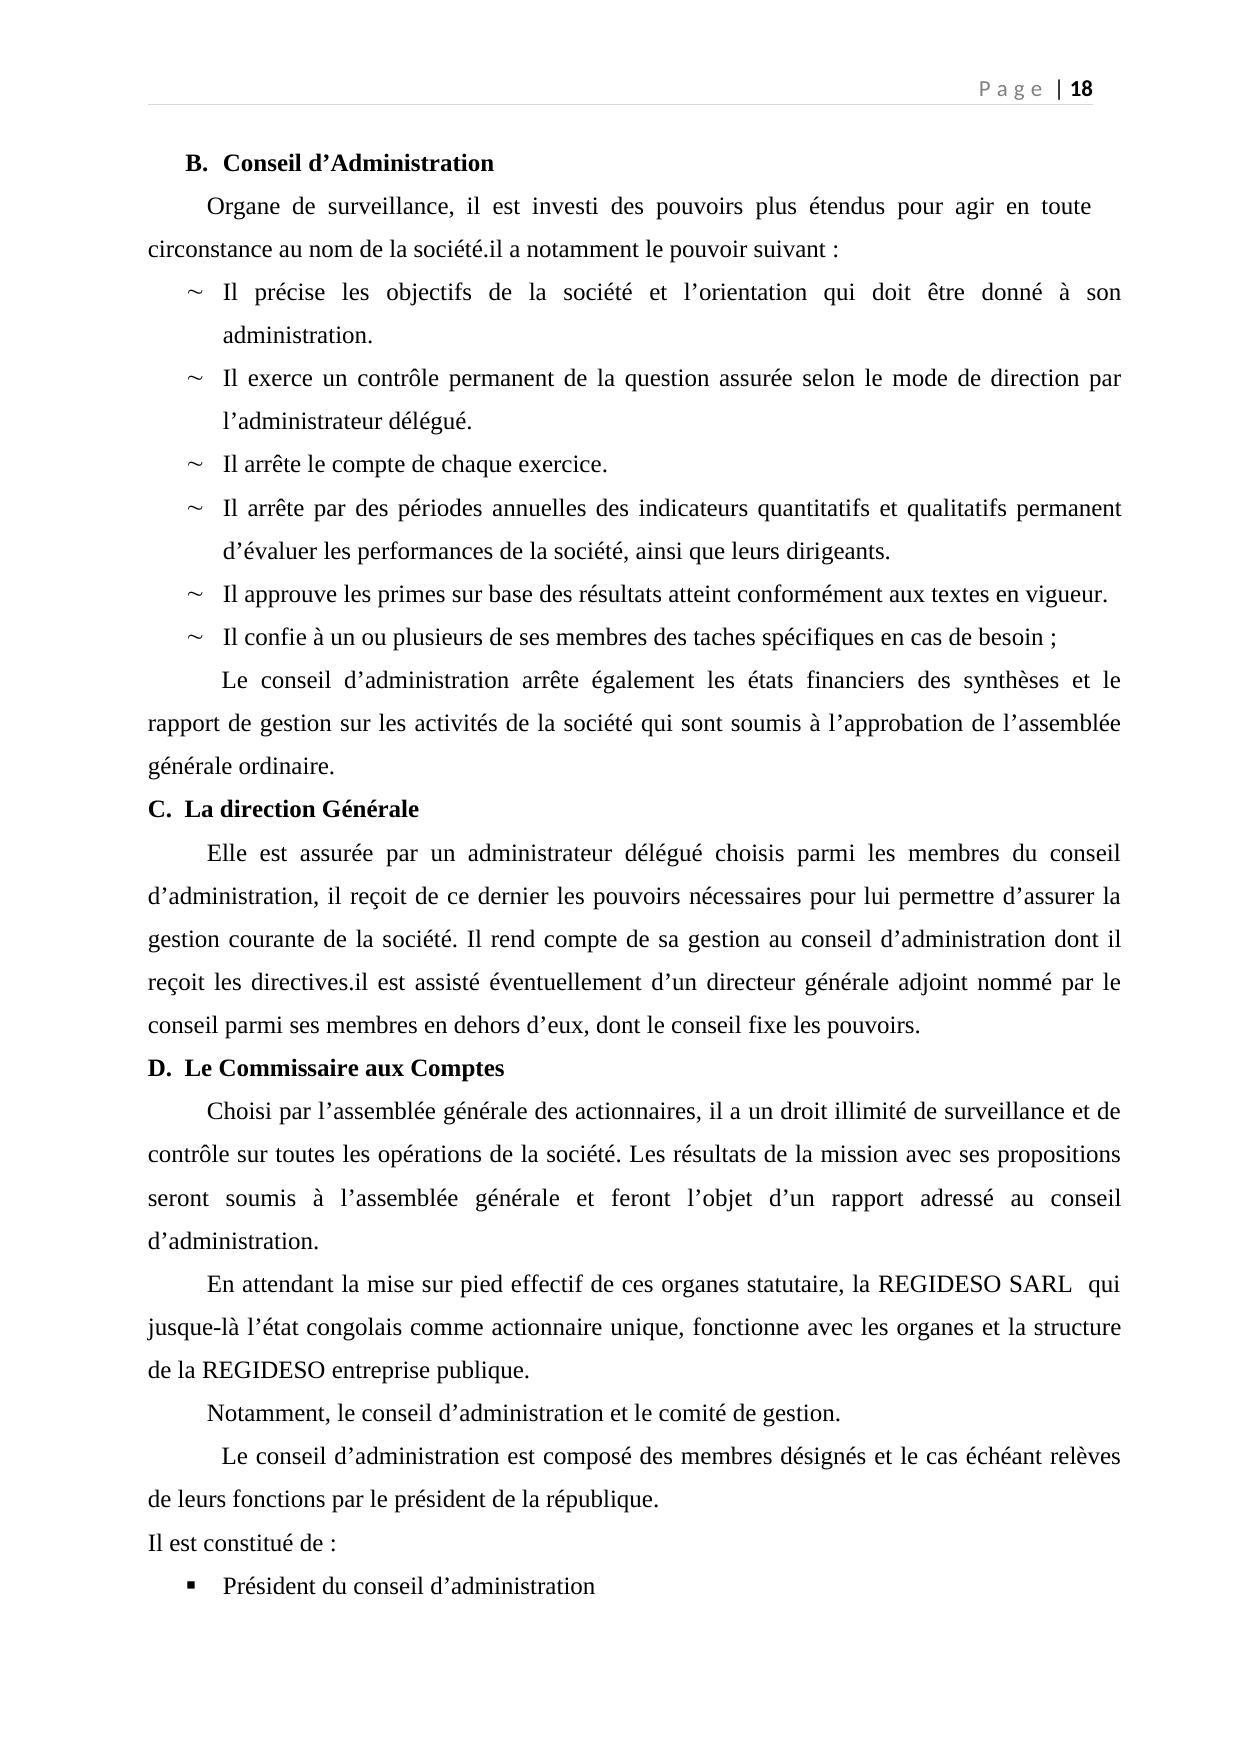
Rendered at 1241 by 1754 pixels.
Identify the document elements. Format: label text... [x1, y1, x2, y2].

list Il confie à un ou plusieurs de ses membres des taches spécifiques en cas de besoin ; [185, 622, 1122, 651]
list Choisi par l’assemblée générale des actionnaires, il a un droit illimité de surveillance et de contrôle sur toutes les opérations de la société. Les résultats de la mission avec ses propositions seront soumis à l’assemblée générale et feront l’objet d’un rapport adressé au conseil d’administration. [148, 1096, 1122, 1254]
list Il approuve les primes sur base des résultats atteint conformément aux textes en vigueur. [185, 579, 1122, 608]
list Le conseil d’administration est composé des membres désignés et le cas échéant relèves de leurs fonctions par le président de la république. [148, 1441, 1122, 1513]
list Il précise les objectifs de la société et l’orientation qui doit être donné à son administration. [185, 277, 1122, 349]
text Organe de surveillance, il est investi des pouvoirs plus étendus pour agir en toute circonstance au nom de la société.il a notamment le pouvoir suivant : [148, 191, 1093, 263]
list Président du conseil d’administration [185, 1571, 1166, 1599]
list En attendant la mise sur pied effectif de ces organes statutaire, la REGIDESO SARL qui jusque-là l’état congolais comme actionnaire unique, fonctionne avec les organes et la structure de la REGIDESO entreprise publique. [148, 1269, 1122, 1384]
list Il exerce un contrôle permanent de la question assurée selon le mode de direction par l’administrateur délégué. [185, 363, 1122, 435]
list Notamment, le conseil d’administration et le comité de gestion. [148, 1398, 1166, 1427]
text Il est constitué de : [148, 1528, 1166, 1556]
list D. Le Commissaire aux Comptes [148, 1053, 1166, 1082]
list Elle est assurée par un administrateur délégué choisis parmi les membres du conseil d’administration, il reçoit de ce dernier les pouvoirs nécessaires pour lui permettre d’assurer la gestion courante de la société. Il rend compte de sa gestion au conseil d’administration dont il reçoit les directives.il est assisté éventuellement d’un directeur générale adjoint nommé par le conseil parmi ses membres en dehors d’eux, dont le conseil fixe les pouvoirs. [148, 838, 1122, 1039]
list Il arrête par des périodes annuelles des indicateurs quantitatifs et qualitatifs permanent d’évaluer les performances de la société, ainsi que leurs dirigeants. [185, 493, 1122, 564]
subtitle Conseil d’Administration [185, 148, 1093, 176]
list C. La direction Générale [148, 794, 1166, 823]
list Il arrête le compte de chaque exercice. [185, 449, 1166, 478]
list Le conseil d’administration arrête également les états financiers des synthèses et le rapport de gestion sur les activités de la société qui sont soumis à l’approbation de l’assemblée générale ordinaire. [148, 665, 1122, 780]
